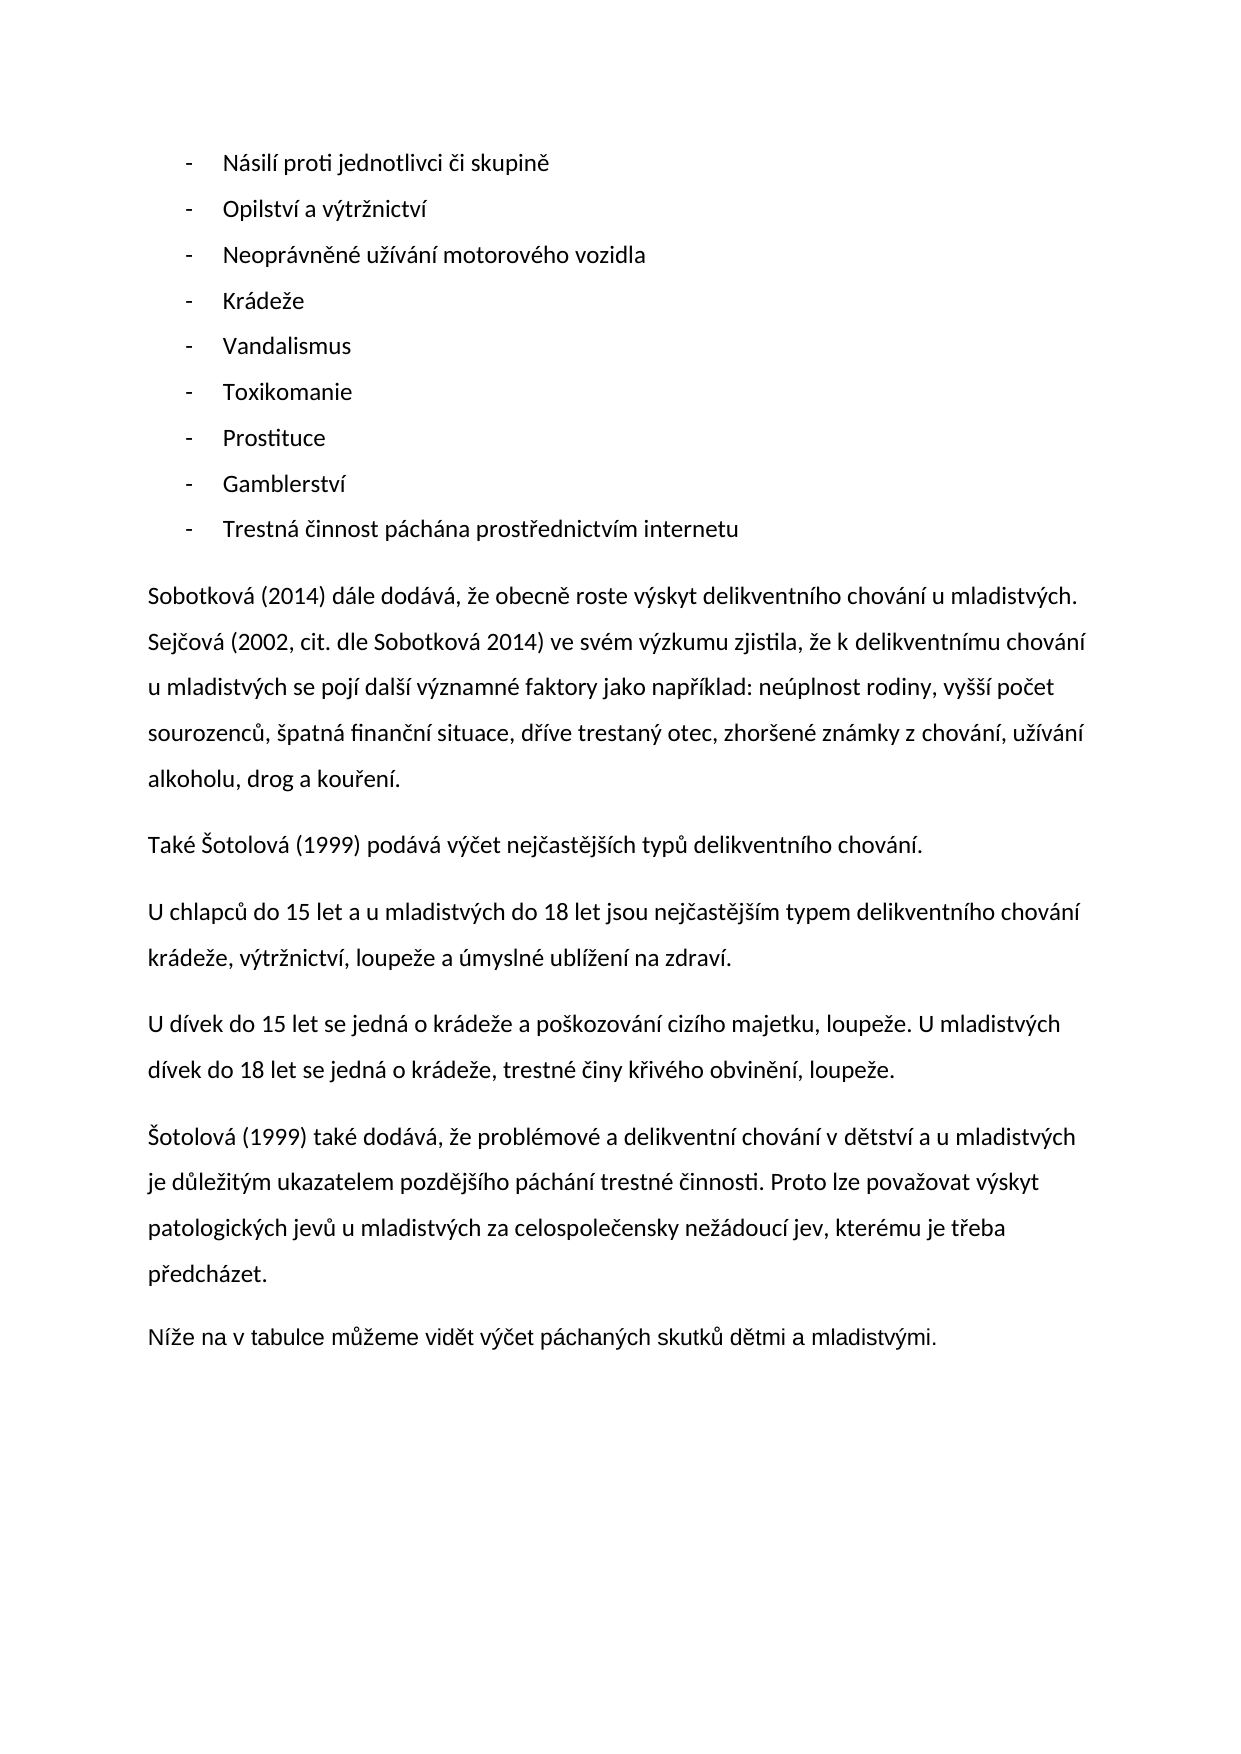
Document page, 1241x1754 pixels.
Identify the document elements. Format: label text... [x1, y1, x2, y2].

list Toxikomanie [185, 376, 1093, 407]
list Prostituce [185, 422, 1093, 452]
list Krádeže [185, 285, 1093, 315]
list Trestná činnost páchána prostřednictvím internetu [185, 513, 1093, 544]
text U dívek do 15 let se jedná o krádeže a poškozování cizího majetku, loupeže. U mladistvých dívek do 18 let se jedná o krádeže, trestné činy křivého obvinění, loupeže. [148, 1008, 1093, 1084]
text Sobotková (2014) dále dodává, že obecně roste výskyt delikventního chování u mladistvých. Sejčová (2002, cit. dle Sobotková 2014) ve svém výzkumu zjistila, že k delikventnímu chování u mladistvých se pojí další významné faktory jako například: neúplnost rodiny, vyšší počet sourozenců, špatná finanční situace, dříve trestaný otec, zhoršené známky z chování, užívání alkoholu, drog a kouření. [148, 580, 1093, 793]
text Také Šotolová (1999) podává výčet nejčastějších typů delikventního chování. [148, 829, 1093, 860]
list Neoprávněné užívání motorového vozidla [185, 239, 1093, 269]
list Násilí proti jednotlivci či skupině [185, 148, 1093, 178]
text U chlapců do 15 let a u mladistvých do 18 let jsou nejčastějším typem delikventního chování krádeže, výtržnictví, loupeže a úmyslné ublížení na zdraví. [148, 896, 1093, 972]
text Šotolová (1999) také dodává, že problémové a delikventní chování v dětství a u mladistvých je důležitým ukazatelem pozdějšího páchání trestné činnosti. Proto lze považovat výskyt patologických jevů u mladistvých za celospolečensky nežádoucí jev, kterému je třeba předcházet. [148, 1121, 1093, 1288]
list Gamblerství [185, 468, 1093, 498]
list Vandalismus [185, 331, 1093, 361]
list Opilství a výtržnictví [185, 193, 1093, 224]
text Níže na v tabulce můžeme vidět výčet páchaných skutků dětmi a mladistvými. [148, 1324, 1093, 1351]
